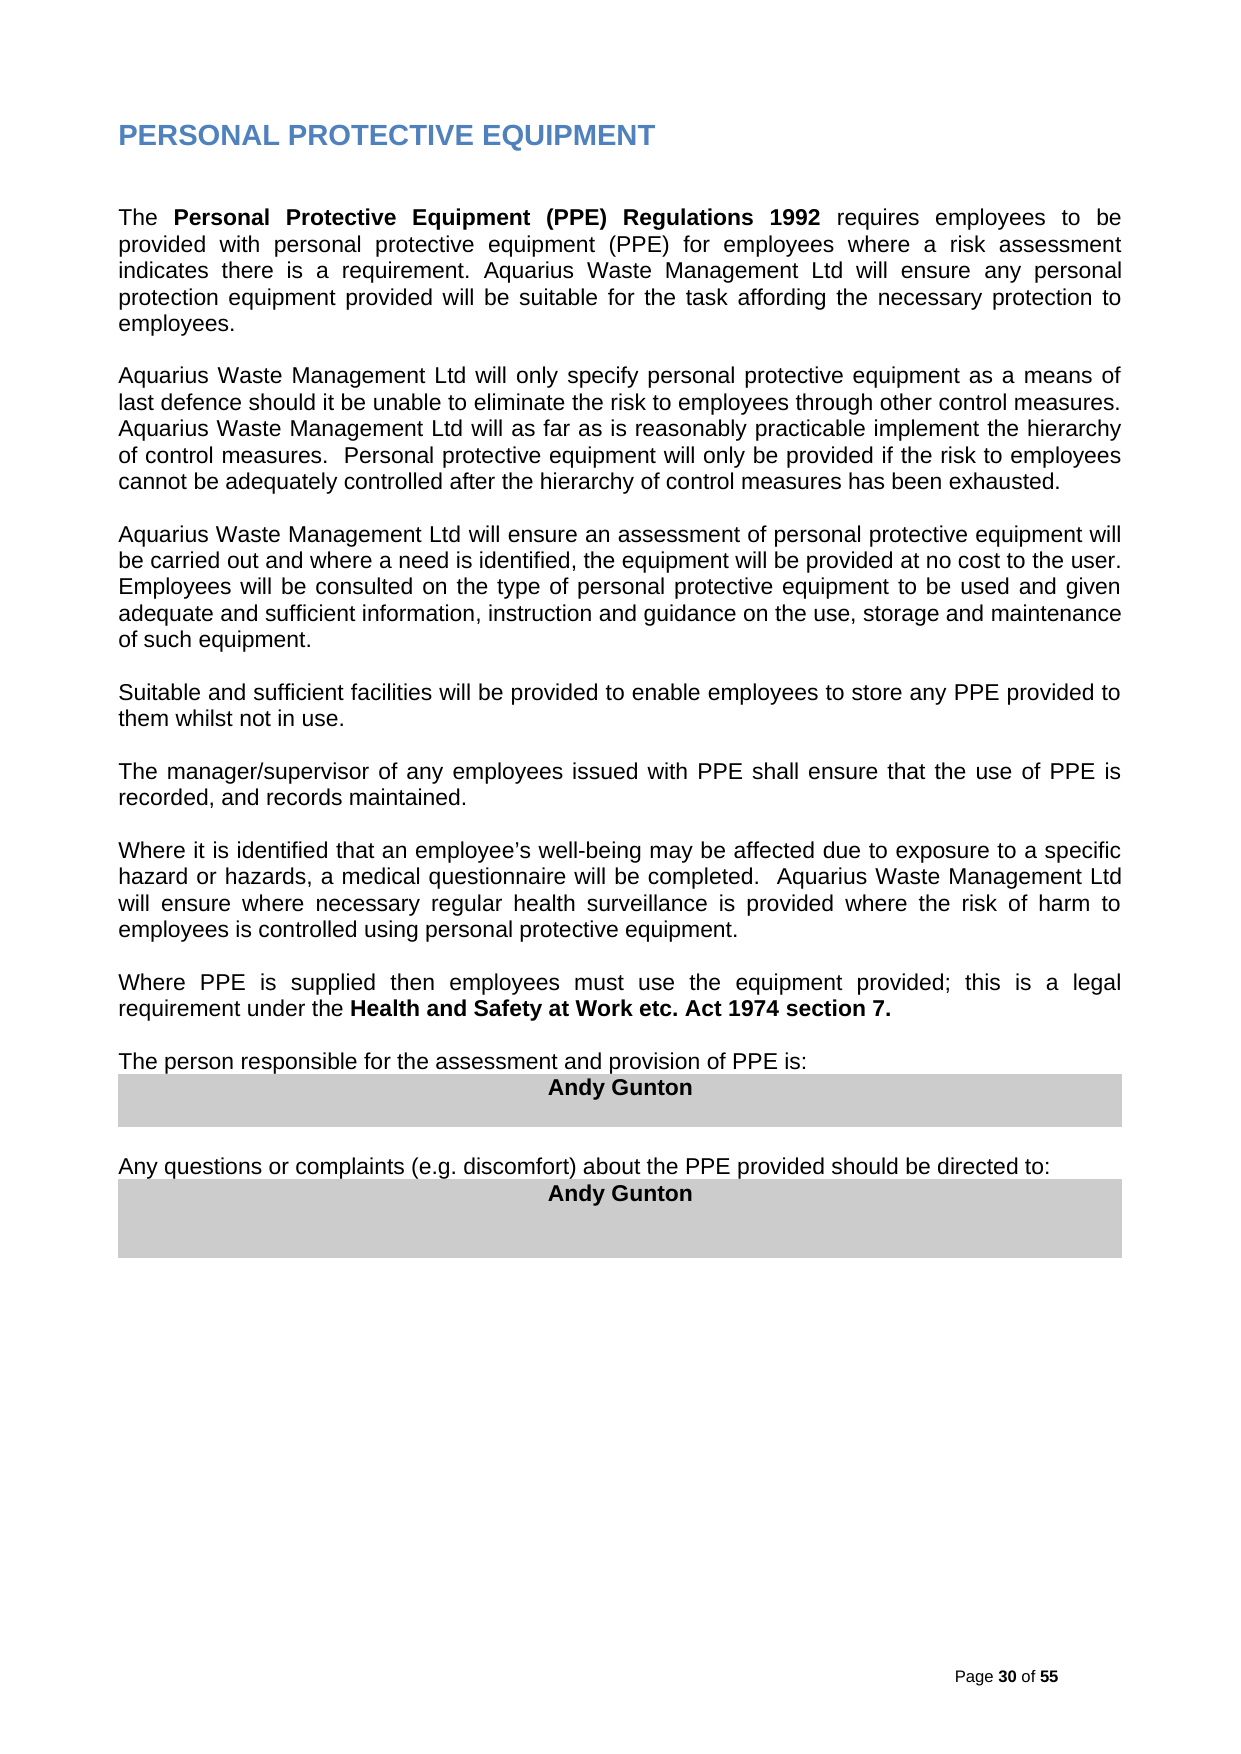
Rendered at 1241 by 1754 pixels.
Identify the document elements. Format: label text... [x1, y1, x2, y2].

text Aquarius Waste Management Ltd will only specify personal protective equipment as a means of last defence should it be unable to eliminate the risk to employees through other control measures. Aquarius Waste Management Ltd will as far as is reasonably practicable implement the hierarchy of control measures. Personal protective equipment will only be provided if the risk to employees cannot be adequately controlled after the hierarchy of control measures has been exhausted. [118, 362, 1122, 494]
text Where PPE is supplied then employees must use the equipment provided; this is a legal requirement under the Health and Safety at Work etc. Act 1974 section 7. [118, 969, 1122, 1021]
subtitle PERSONAL PROTECTIVE EQUIPMENT [118, 118, 1122, 152]
text Where it is identified that an employee’s well-being may be affected due to exposure to a specific hazard or hazards, a medical questionnaire will be completed. Aquarius Waste Management Ltd will ensure where necessary regular health surveillance is provided where the risk of harm to employees is controlled using personal protective equipment. [118, 837, 1122, 942]
text The Personal Protective Equipment (PPE) Regulations 1992 requires employees to be provided with personal protective equipment (PPE) for employees where a risk assessment indicates there is a requirement. Aquarius Waste Management Ltd will ensure any personal protection equipment provided will be suitable for the task affording the necessary protection to employees. [118, 204, 1122, 336]
text Aquarius Waste Management Ltd will ensure an assessment of personal protective equipment will be carried out and where a need is identified, the equipment will be provided at no cost to the user. Employees will be consulted on the type of personal protective equipment to be used and given adequate and sufficient information, instruction and guidance on the use, storage and maintenance of such equipment. [118, 521, 1122, 652]
text Andy Gunton [118, 1074, 1122, 1100]
text The manager/supervisor of any employees issued with PPE shall ensure that the use of PPE is recorded, and records maintained. [118, 758, 1122, 811]
text The person responsible for the assessment and provision of PPE is: [118, 1048, 1122, 1074]
text Suitable and sufficient facilities will be provided to enable employees to store any PPE provided to them whilst not in use. [118, 679, 1122, 731]
text Andy Gunton [118, 1179, 1122, 1206]
text Any questions or complaints (e.g. discomfort) about the PPE provided should be directed to: [118, 1153, 1122, 1179]
